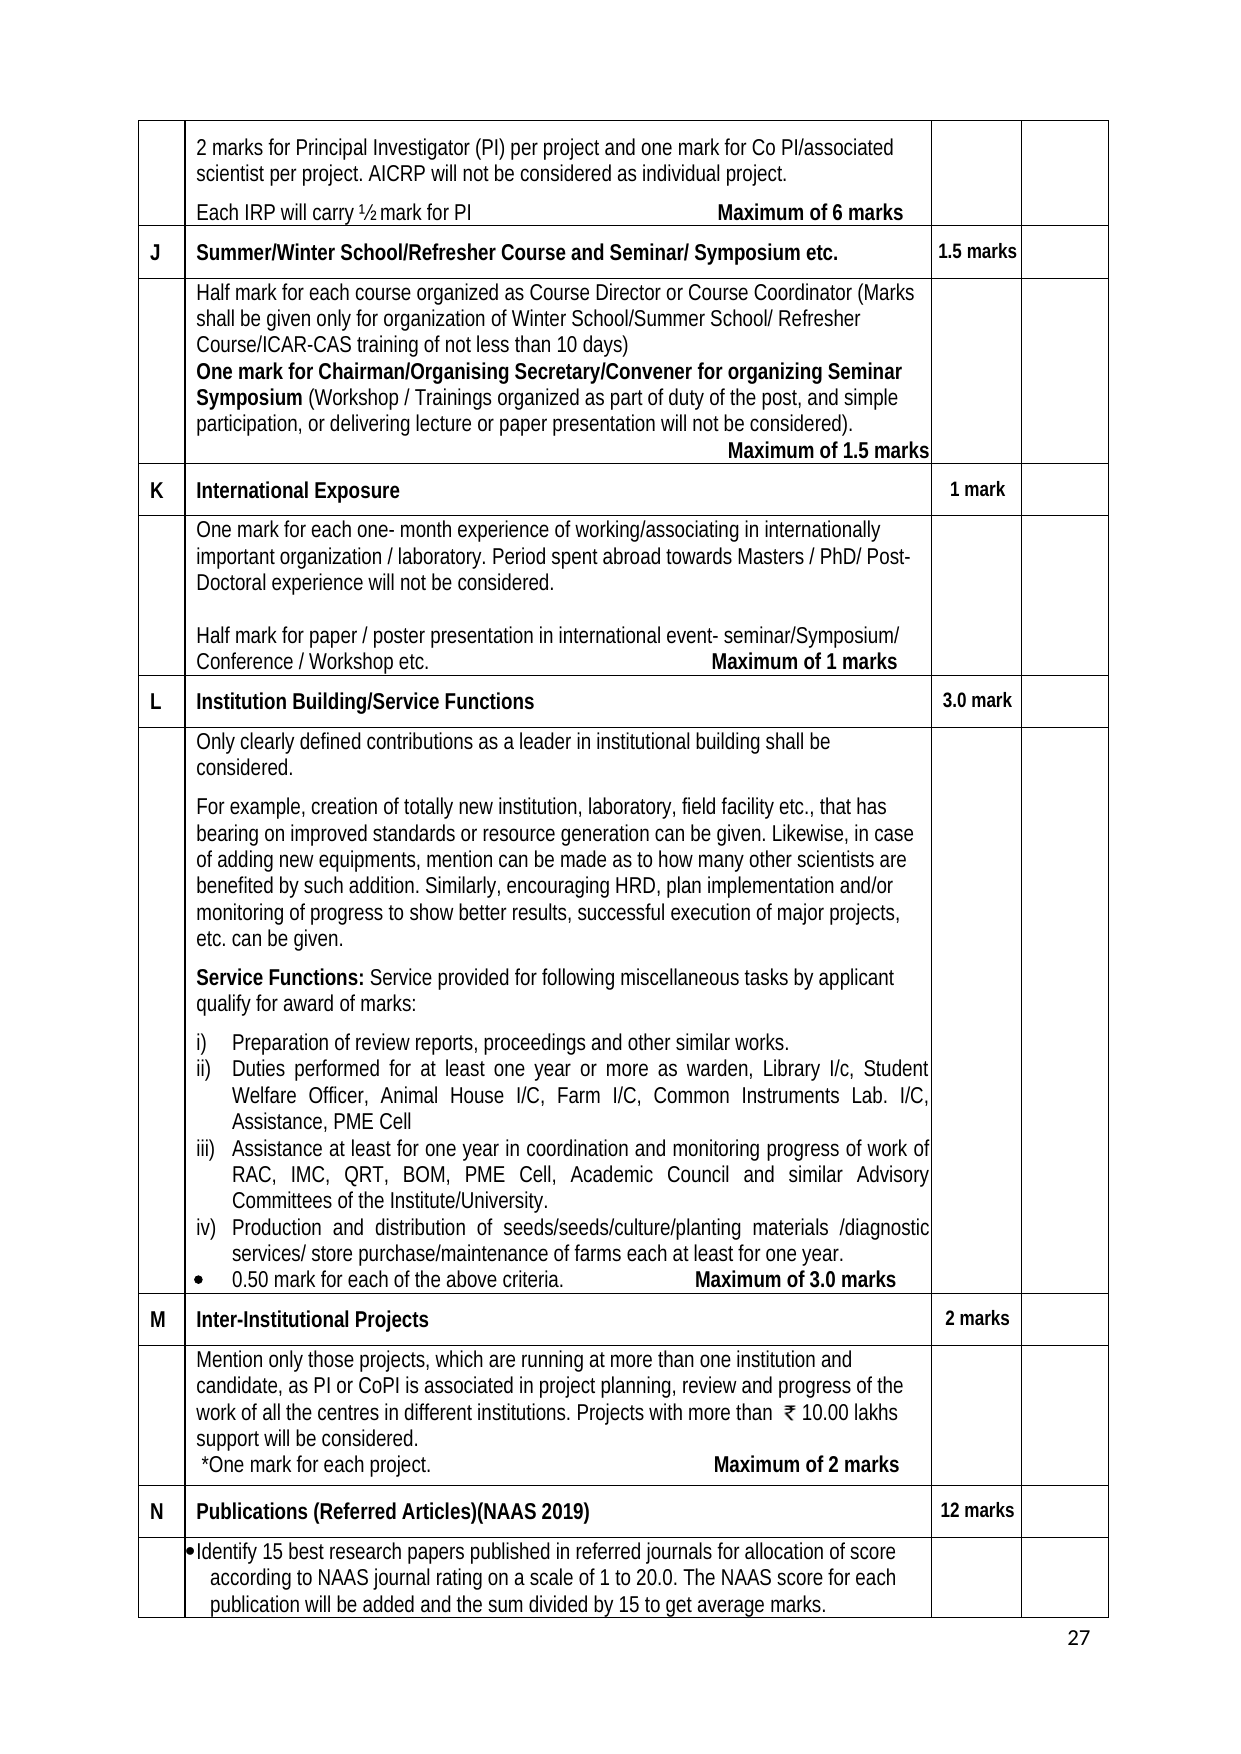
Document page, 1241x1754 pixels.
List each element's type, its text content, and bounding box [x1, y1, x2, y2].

table_cell J [139, 226, 184, 277]
table_cell [1022, 1486, 1108, 1537]
table_cell Summer/Winter School/Refresher Course and Seminar/ Symposium etc. [186, 226, 931, 277]
table_cell [139, 279, 184, 463]
picture [778, 1404, 802, 1421]
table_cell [186, 121, 931, 225]
table_cell [139, 728, 184, 1293]
table_cell [932, 728, 1021, 1293]
table_cell Only clearly defined contributions as a leader in institutional building shall be considered. For example, creation of totally new institution, laboratory, field facility etc., that has bearing on improved standards or resource generation can be given. Likewise, in case of adding new equipments, mention can be made as to how many other scientists are benefited by such addition. Similarly, encouraging HRD, plan implementation and/or monitoring of progress to show better results, successful execution of major projects, etc. can be given. Service Functions: Service provided for following miscellaneous tasks by applicant qualify for award of marks: Preparation of review reports, proceedings and other similar works. Duties performed for at least one year or more as warden, Library I/c, Student Welfare Officer, Animal House I/C, Farm I/C, Common Instruments Lab. I/C, Assistance, PME Cell Assistance at least for one year in coordination and monitoring progress of work of RAC, IMC, QRT, BOM, PME Cell, Academic Council and similar Advisory Committees of the Institute/University. Production and distribution of seeds/seeds/culture/planting materials /diagnostic services/ store purchase/maintenance of farms each at least for one year. 0.50 mark for each of the above criteria. Maximum of 3.0 marks [186, 728, 931, 1293]
table_cell Mention only those projects, which are running at more than one institution and candidate, as PI or CoPI is associated in project planning, review and progress of the work of all the centres in different institutions. Projects with more than 10.00 lakhs support will be considered. *One mark for each project. Maximum of 2 marks [186, 1346, 931, 1484]
table_cell M [139, 1294, 184, 1345]
table_cell 1 mark [932, 464, 1021, 515]
table_cell N [139, 1486, 184, 1537]
table_cell [1022, 1294, 1108, 1345]
table_cell 2 marks [932, 1294, 1021, 1345]
table_cell [932, 516, 1021, 674]
table_cell [139, 1346, 184, 1484]
table_cell [1022, 121, 1108, 225]
table_cell [1022, 226, 1108, 277]
table_cell One mark for each one- month experience of working/associating in internationally important organization / laboratory. Period spent abroad towards Masters / PhD/ Post- Doctoral experience will not be considered. Half mark for paper / poster presentation in international event- seminar/Symposium/ Conference / Workshop etc. Maximum of 1 marks [186, 516, 931, 674]
table_cell [932, 279, 1021, 463]
table_cell [139, 1538, 184, 1617]
table_cell Institution Building/Service Functions [186, 676, 931, 727]
table_cell [932, 121, 1021, 225]
table_cell K [139, 464, 184, 515]
table_cell [139, 121, 184, 225]
table_cell [139, 516, 184, 674]
table_cell [1022, 1538, 1108, 1617]
table_cell [1022, 464, 1108, 515]
table_cell 3.0 mark [932, 676, 1021, 727]
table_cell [186, 1538, 931, 1617]
table_cell [1022, 1346, 1108, 1484]
table_cell International Exposure [186, 464, 931, 515]
table_cell [1022, 676, 1108, 727]
table_cell [1022, 279, 1108, 463]
table_cell Half mark for each course organized as Course Director or Course Coordinator (Marks shall be given only for organization of Winter School/Summer School/ Refresher Course/ICAR-CAS training of not less than 10 days) One mark for Chairman/Organising Secretary/Convener for organizing Seminar Symposium (Workshop / Trainings organized as part of duty of the post, and simple participation, or delivering lecture or paper presentation will not be considered). Maximum of 1.5 marks [186, 279, 931, 463]
table_cell 12 marks [932, 1486, 1021, 1537]
table_cell [932, 1346, 1021, 1484]
table_cell Publications (Referred Articles)(NAAS 2019) [186, 1486, 931, 1537]
table_cell L [139, 676, 184, 727]
table_cell [932, 1538, 1021, 1617]
table_cell [1022, 728, 1108, 1293]
table_cell [1022, 516, 1108, 674]
table_cell 1.5 marks [932, 226, 1021, 277]
table_cell Inter-Institutional Projects [186, 1294, 931, 1345]
